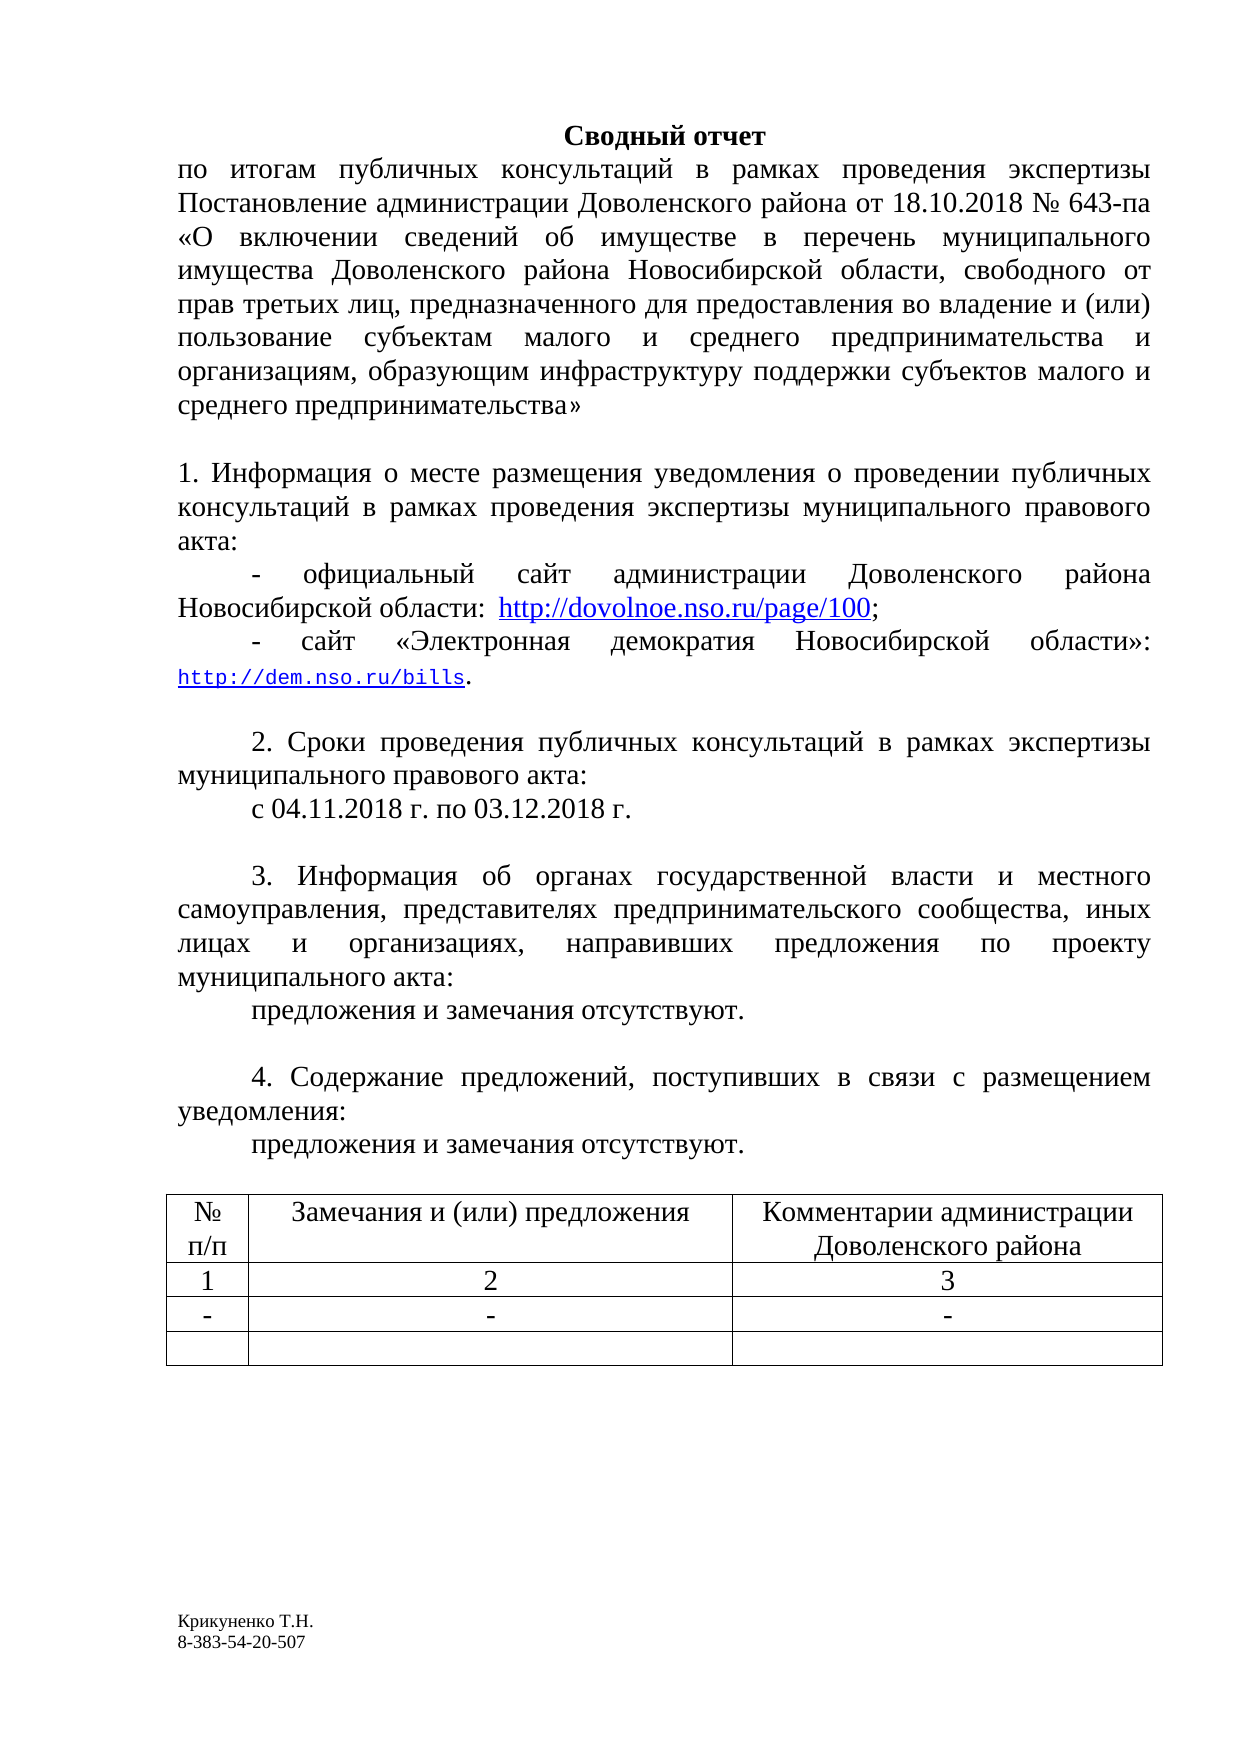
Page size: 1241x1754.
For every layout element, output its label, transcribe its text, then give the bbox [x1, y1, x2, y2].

text - сайт «Электронная демократия Новосибирской области»: http://dem.nso.ru/bills. [177, 623, 1152, 690]
text - официальный сайт администрации Доволенского района Новосибирской области: http://dovolnoe.nso.ru/page/100; [177, 556, 1152, 623]
table_cell 3 [733, 1263, 1162, 1296]
table_cell 1 [167, 1263, 248, 1296]
text с 04.11.2018 г. по 03.12.2018 г. [177, 791, 1152, 824]
text 1. Информация о месте размещения уведомления о проведении публичных консультаций в рамках проведения экспертизы муниципального правового акта: [177, 456, 1152, 556]
text по итогам публичных консультаций в рамках проведения экспертизы Постановление администрации Доволенского района от 18.10.2018 № 643-па «О включении сведений об имуществе в перечень муниципального имущества Доволенского района Новосибирской области, свободного от прав третьих лиц, предназначенного для предоставления во владение и (или) пользование субъектам малого и среднего предпринимательства и организациям, образующим инфраструктуру поддержки субъектов малого и среднего предпринимательства» [177, 152, 1152, 422]
text 3. Информация об органах государственной власти и местного самоуправления, представителях предпринимательского сообщества, иных лицах и организациях, направивших предложения по проекту муниципального акта: [177, 858, 1152, 992]
text Крикуненко Т.Н. [177, 1610, 1152, 1631]
table_cell - [167, 1297, 248, 1331]
text 8-383-54-20-507 [177, 1631, 1152, 1653]
text 2. Сроки проведения публичных консультаций в рамках экспертизы муниципального правового акта: [177, 724, 1152, 791]
text 4. Содержание предложений, поступивших в связи с размещением уведомления: [177, 1059, 1152, 1126]
text предложения и замечания отсутствуют. [177, 1126, 1152, 1160]
table_cell [733, 1332, 1162, 1365]
text предложения и замечания отсутствуют. [177, 992, 1152, 1026]
table_header Комментарии администрации Доволенского района [733, 1195, 1162, 1262]
table_header Замечания и (или) предложения [249, 1195, 732, 1262]
table_cell - [733, 1297, 1162, 1331]
text Сводный отчет [177, 118, 1152, 152]
table_cell 2 [249, 1263, 732, 1296]
table_cell [167, 1332, 248, 1365]
table_cell [249, 1332, 732, 1365]
table_header № п/п [167, 1195, 248, 1262]
table_cell - [249, 1297, 732, 1331]
